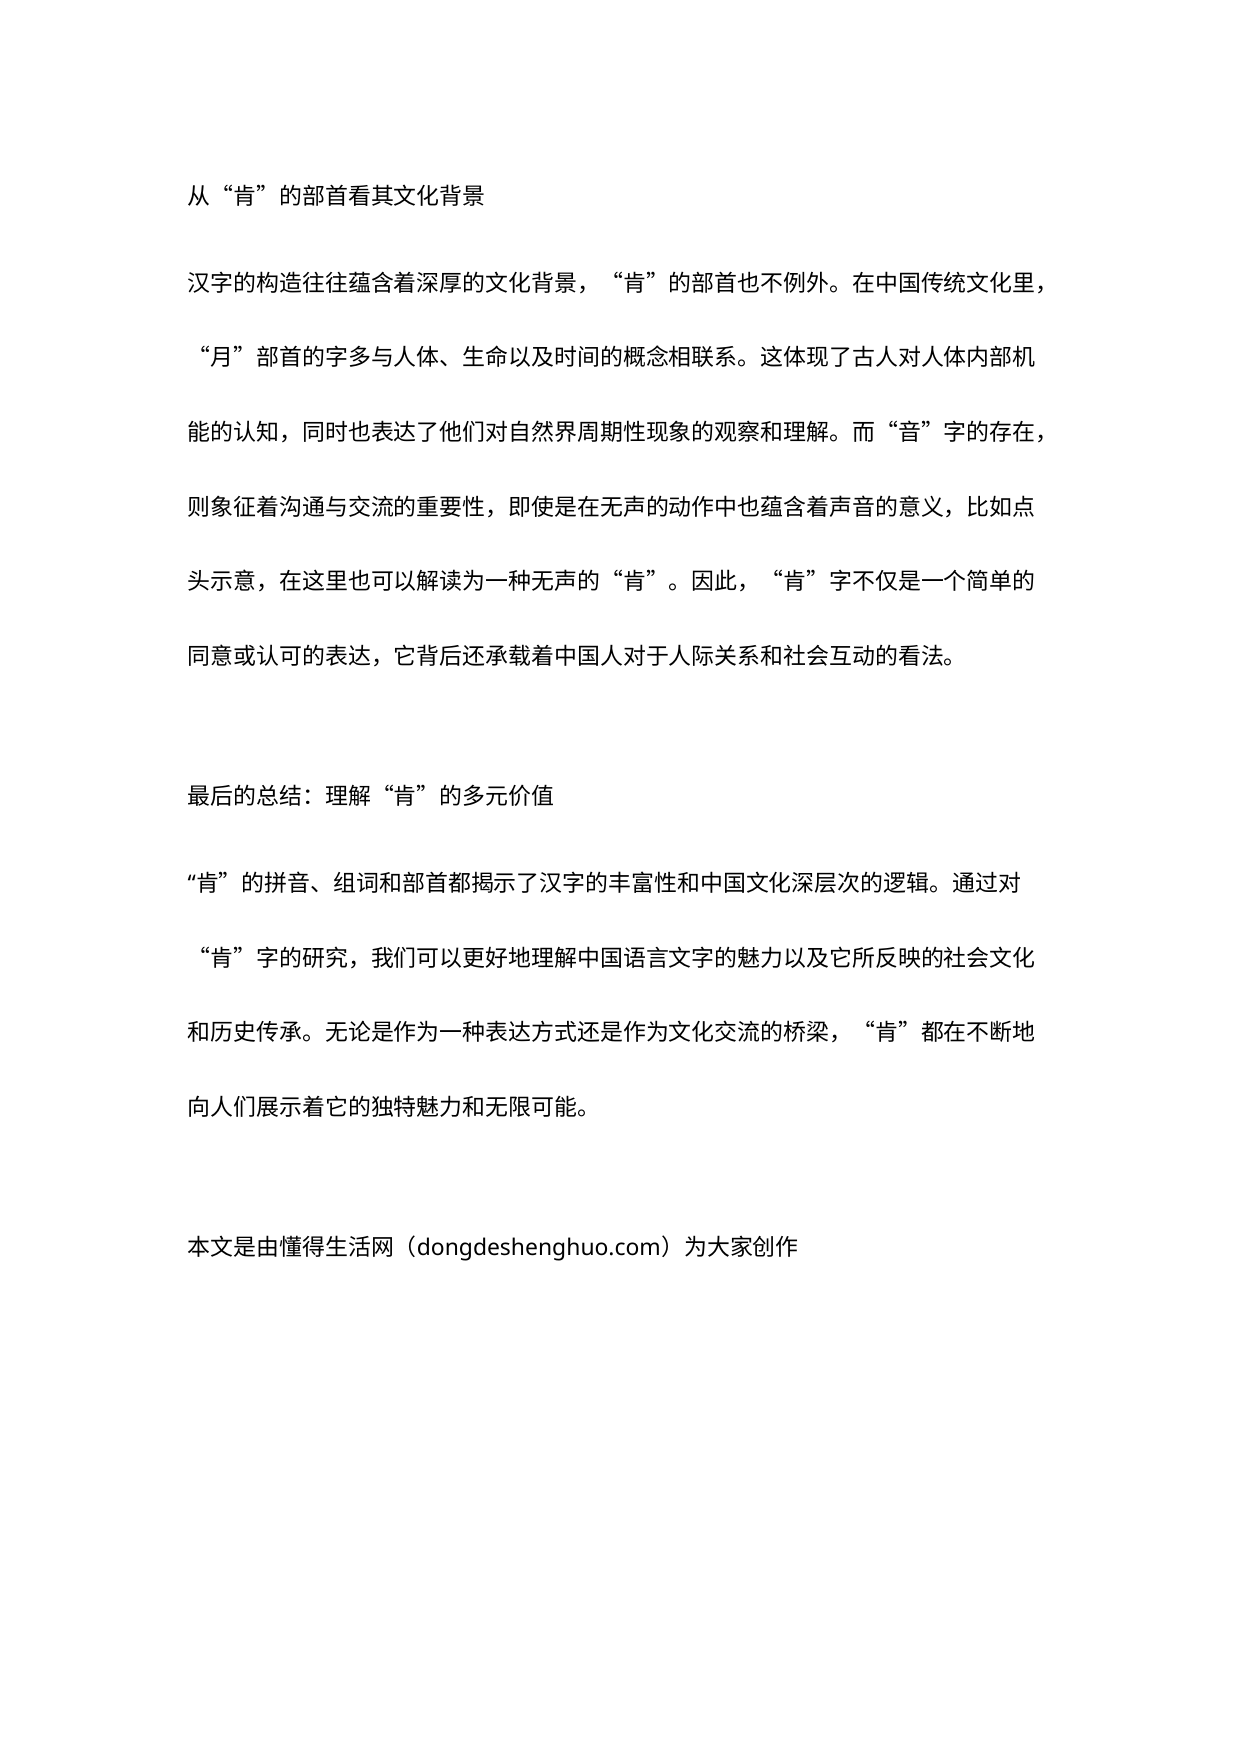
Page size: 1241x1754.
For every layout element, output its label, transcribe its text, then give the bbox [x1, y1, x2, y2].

text 汉字的构造往往蕴含着深厚的文化背景，“肯”的部首也不例外。在中国传统文化里，“月”部首的字多与人体、生命以及时间的概念相联系。这体现了古人对人体内部机能的认知，同时也表达了他们对自然界周期性现象的观察和理解。而“音”字的存在，则象征着沟通与交流的重要性，即使是在无声的动作中也蕴含着声音的意义，比如点头示意，在这里也可以解读为一种无声的“肯”。因此，“肯”字不仅是一个简单的同意或认可的表达，它背后还承载着中国人对于人际关系和社会互动的看法。 [187, 248, 1053, 687]
text 最后的总结：理解“肯”的多元价值 [187, 762, 1053, 827]
text 本文是由懂得生活网（dongdeshenghuo.com）为大家创作 [187, 1213, 1053, 1278]
text “肯”的拼音、组词和部首都揭示了汉字的丰富性和中国文化深层次的逻辑。通过对“肯”字的研究，我们可以更好地理解中国语言文字的魅力以及它所反映的社会文化和历史传承。无论是作为一种表达方式还是作为文化交流的桥梁，“肯”都在不断地向人们展示着它的独特魅力和无限可能。 [187, 849, 1053, 1138]
text 从“肯”的部首看其文化背景 [187, 162, 1053, 227]
